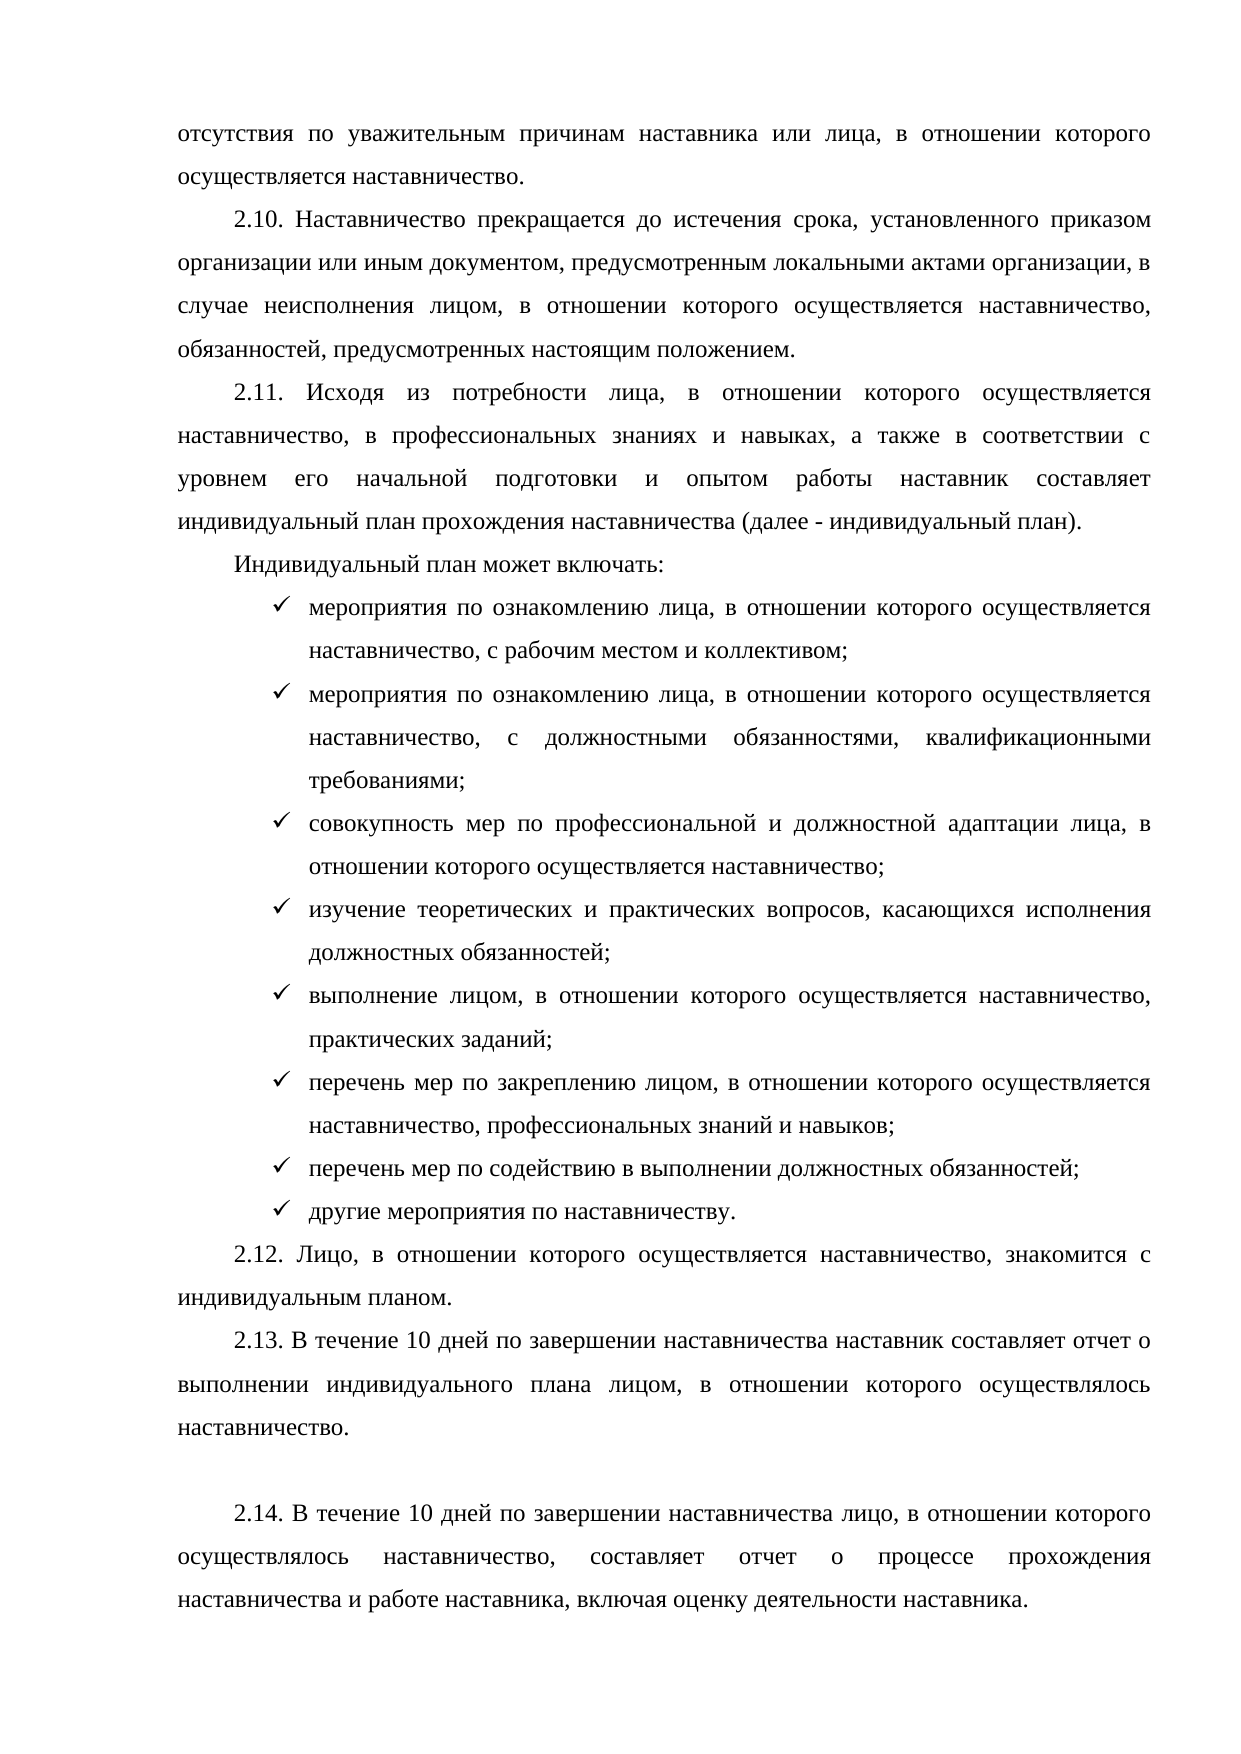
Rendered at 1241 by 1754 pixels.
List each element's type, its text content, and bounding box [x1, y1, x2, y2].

list мероприятия по ознакомлению лица, в отношении которого осуществляется наставничество, с рабочим местом и коллективом; [271, 592, 1152, 664]
text 2.10. Наставничество прекращается до истечения срока, установленного приказом организации или иным документом, предусмотренным локальными актами организации, в случае неисполнения лицом, в отношении которого осуществляется наставничество, обязанностей, предусмотренных настоящим положением. [177, 204, 1152, 362]
list другие мероприятия по наставничеству. [271, 1196, 1152, 1225]
list мероприятия по ознакомлению лица, в отношении которого осуществляется наставничество, с должностными обязанностями, квалификационными требованиями; [271, 679, 1152, 794]
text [177, 118, 1152, 190]
text 2.12. Лицо, в отношении которого осуществляется наставничество, знакомится с индивидуальным планом. [177, 1239, 1152, 1311]
list изучение теоретических и практических вопросов, касающихся исполнения должностных обязанностей; [271, 894, 1152, 966]
text Индивидуальный план может включать: [177, 549, 1152, 578]
list перечень мер по содействию в выполнении должностных обязанностей; [271, 1153, 1152, 1182]
text 2.11. Исходя из потребности лица, в отношении которого осуществляется наставничество, в профессиональных знаниях и навыках, а также в соответствии с уровнем его начальной подготовки и опытом работы наставник составляет индивидуальный план прохождения наставничества (далее - индивидуальный план). [177, 377, 1152, 535]
text 2.13. В течение 10 дней по завершении наставничества наставник составляет отчет о выполнении индивидуального плана лицом, в отношении которого осуществлялось наставничество. [177, 1326, 1152, 1441]
list совокупность мер по профессиональной и должностной адаптации лица, в отношении которого осуществляется наставничество; [271, 808, 1152, 880]
text 2.14. В течение 10 дней по завершении наставничества лицо, в отношении которого осуществлялось наставничество, составляет отчет о процессе прохождения наставничества и работе наставника, включая оценку деятельности наставника. [177, 1498, 1152, 1613]
list выполнение лицом, в отношении которого осуществляется наставничество, практических заданий; [271, 981, 1152, 1052]
list перечень мер по закреплению лицом, в отношении которого осуществляется наставничество, профессиональных знаний и навыков; [271, 1067, 1152, 1139]
